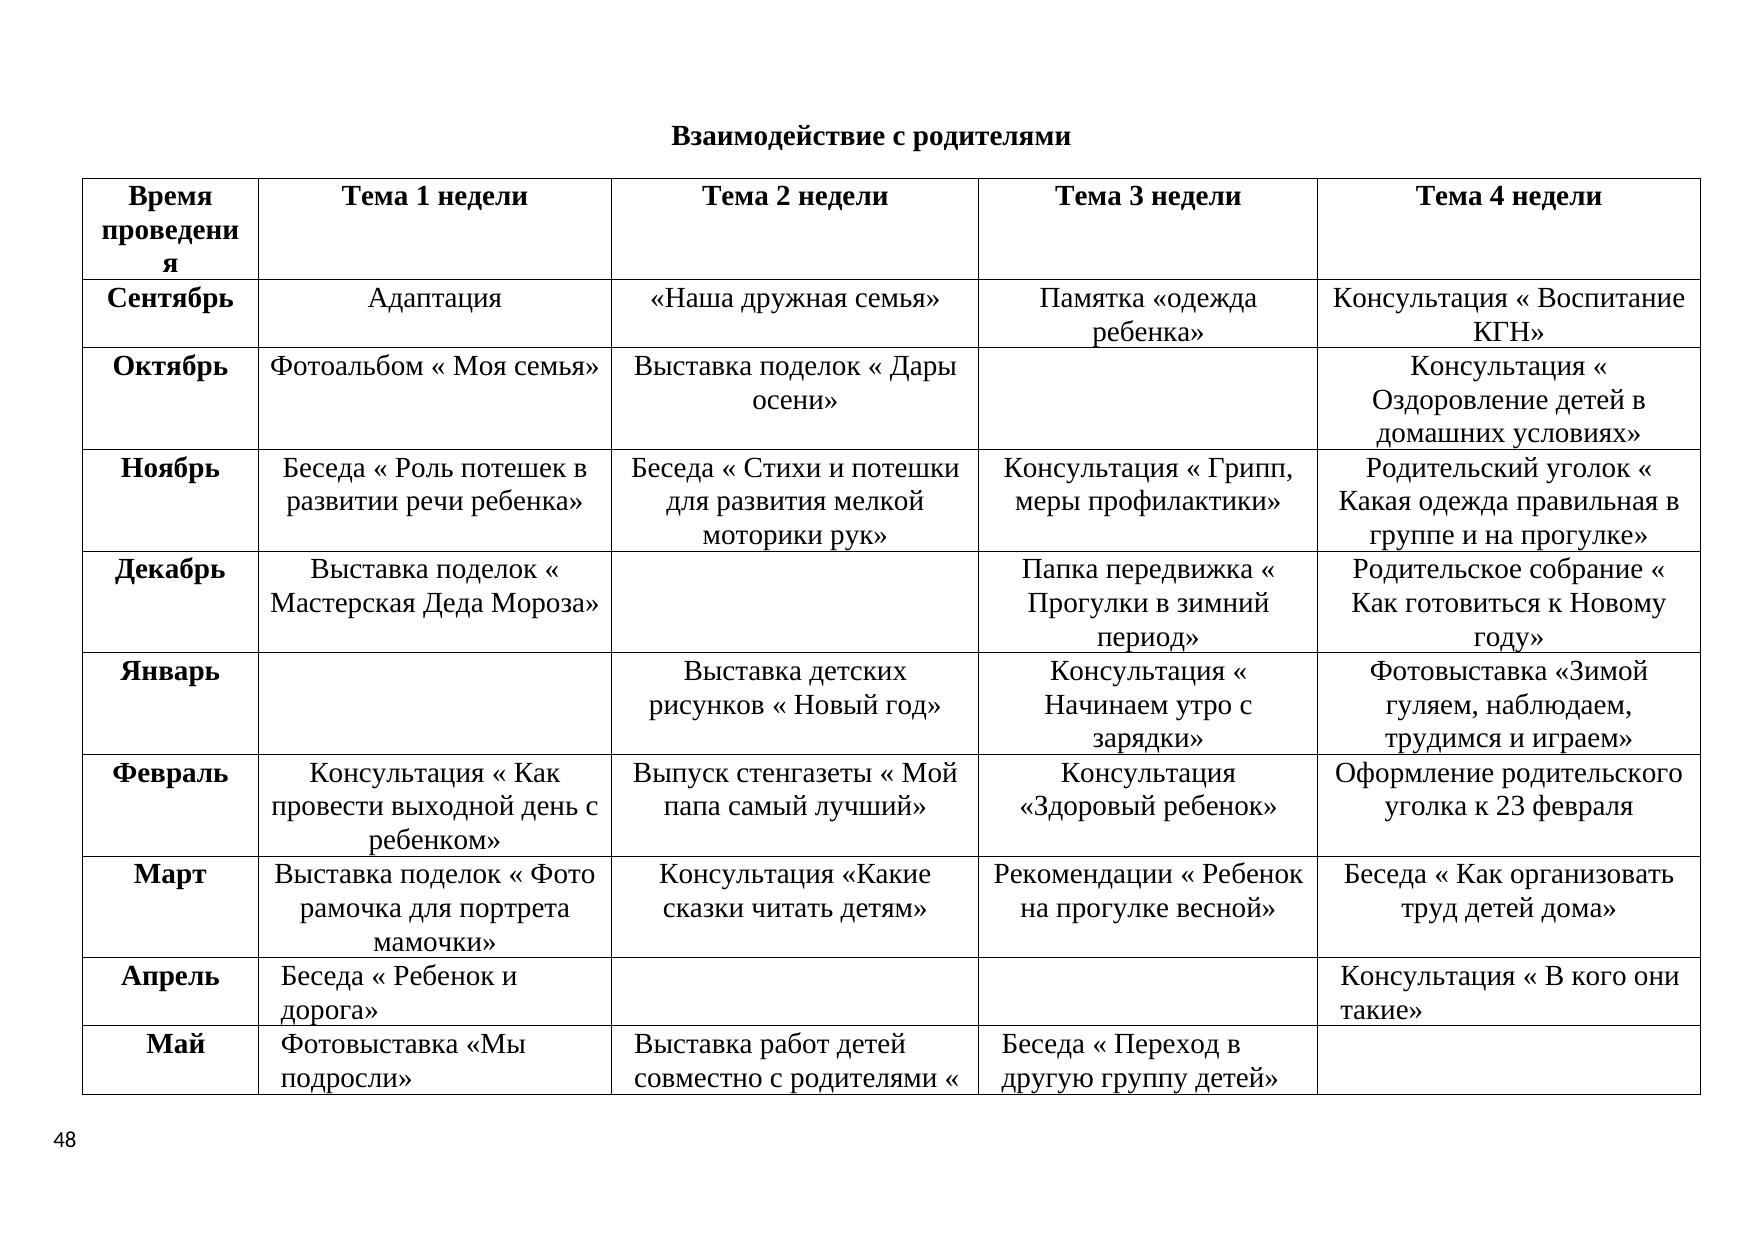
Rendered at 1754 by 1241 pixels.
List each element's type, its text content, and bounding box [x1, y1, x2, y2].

table_cell Беседа « Стихи и потешки для развития мелкой моторики рук» [612, 450, 978, 551]
table_cell Фотовыставка «Зимой гуляем, наблюдаем, трудимся и играем» [1318, 653, 1700, 754]
table_cell Ноябрь [83, 450, 258, 551]
text Взаимодействие с родителями [53, 118, 1689, 152]
table_cell Родительский уголок « Какая одежда правильная в группе и на прогулке» [1318, 450, 1700, 551]
table_cell Консультация « В кого они такие» [1318, 958, 1700, 1025]
table_cell [979, 958, 1317, 1025]
table_cell Беседа « Как организовать труд детей дома» [1318, 857, 1700, 957]
table_cell Родительское собрание « Как готовиться к Новому году» [1318, 552, 1700, 652]
table_header Тема 4 недели [1318, 179, 1700, 279]
table_cell Адаптация [259, 280, 611, 347]
table_cell Выставка поделок « Фото рамочка для портрета мамочки» [259, 857, 611, 957]
table_cell Консультация « Как провести выходной день с ребенком» [259, 755, 611, 856]
table_cell Выставка поделок « Дары осени» [612, 348, 978, 449]
table_cell Консультация « Оздоровление детей в домашних условиях» [1318, 348, 1700, 449]
table_cell Май [83, 1026, 258, 1093]
table_cell Фотоальбом « Моя семья» [259, 348, 611, 449]
table_cell [612, 552, 978, 652]
table_cell Папка передвижка « Прогулки в зимний период» [979, 552, 1317, 652]
table_cell Октябрь [83, 348, 258, 449]
table_cell Консультация «Какие сказки читать детям» [612, 857, 978, 957]
table_cell Выставка детских рисунков « Новый год» [612, 653, 978, 754]
table_cell Март [83, 857, 258, 957]
table_cell Консультация « Грипп, меры профилактики» [979, 450, 1317, 551]
table_cell Беседа « Ребенок и дорога» [259, 958, 611, 1025]
table_cell Рекомендации « Ребенок на прогулке весной» [979, 857, 1317, 957]
table_cell Январь [83, 653, 258, 754]
table_cell «Наша дружная семья» [612, 280, 978, 347]
table_cell Консультация « Начинаем утро с зарядки» [979, 653, 1317, 754]
table_cell Февраль [83, 755, 258, 856]
table_header Тема 3 недели [979, 179, 1317, 279]
table_cell Выставка поделок « Мастерская Деда Мороза» [259, 552, 611, 652]
table_cell Сентябрь [83, 280, 258, 347]
table_cell [1318, 1026, 1700, 1093]
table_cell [979, 1026, 1317, 1093]
table_header Тема 1 недели [259, 179, 611, 279]
table_cell [612, 958, 978, 1025]
table_header Тема 2 недели [612, 179, 978, 279]
table_cell Консультация « Воспитание КГН» [1318, 280, 1700, 347]
table_cell [979, 348, 1317, 449]
table_cell Декабрь [83, 552, 258, 652]
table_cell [259, 1026, 611, 1093]
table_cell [612, 1026, 978, 1093]
table_cell [259, 653, 611, 754]
table_cell Апрель [83, 958, 258, 1025]
table_cell Беседа « Роль потешек в развитии речи ребенка» [259, 450, 611, 551]
table_cell Оформление родительского уголка к 23 февраля [1318, 755, 1700, 856]
table_header Время проведения [83, 179, 258, 279]
table_cell Памятка «одежда ребенка» [979, 280, 1317, 347]
table_cell Консультация «Здоровый ребенок» [979, 755, 1317, 856]
table_cell Выпуск стенгазеты « Мой папа самый лучший» [612, 755, 978, 856]
